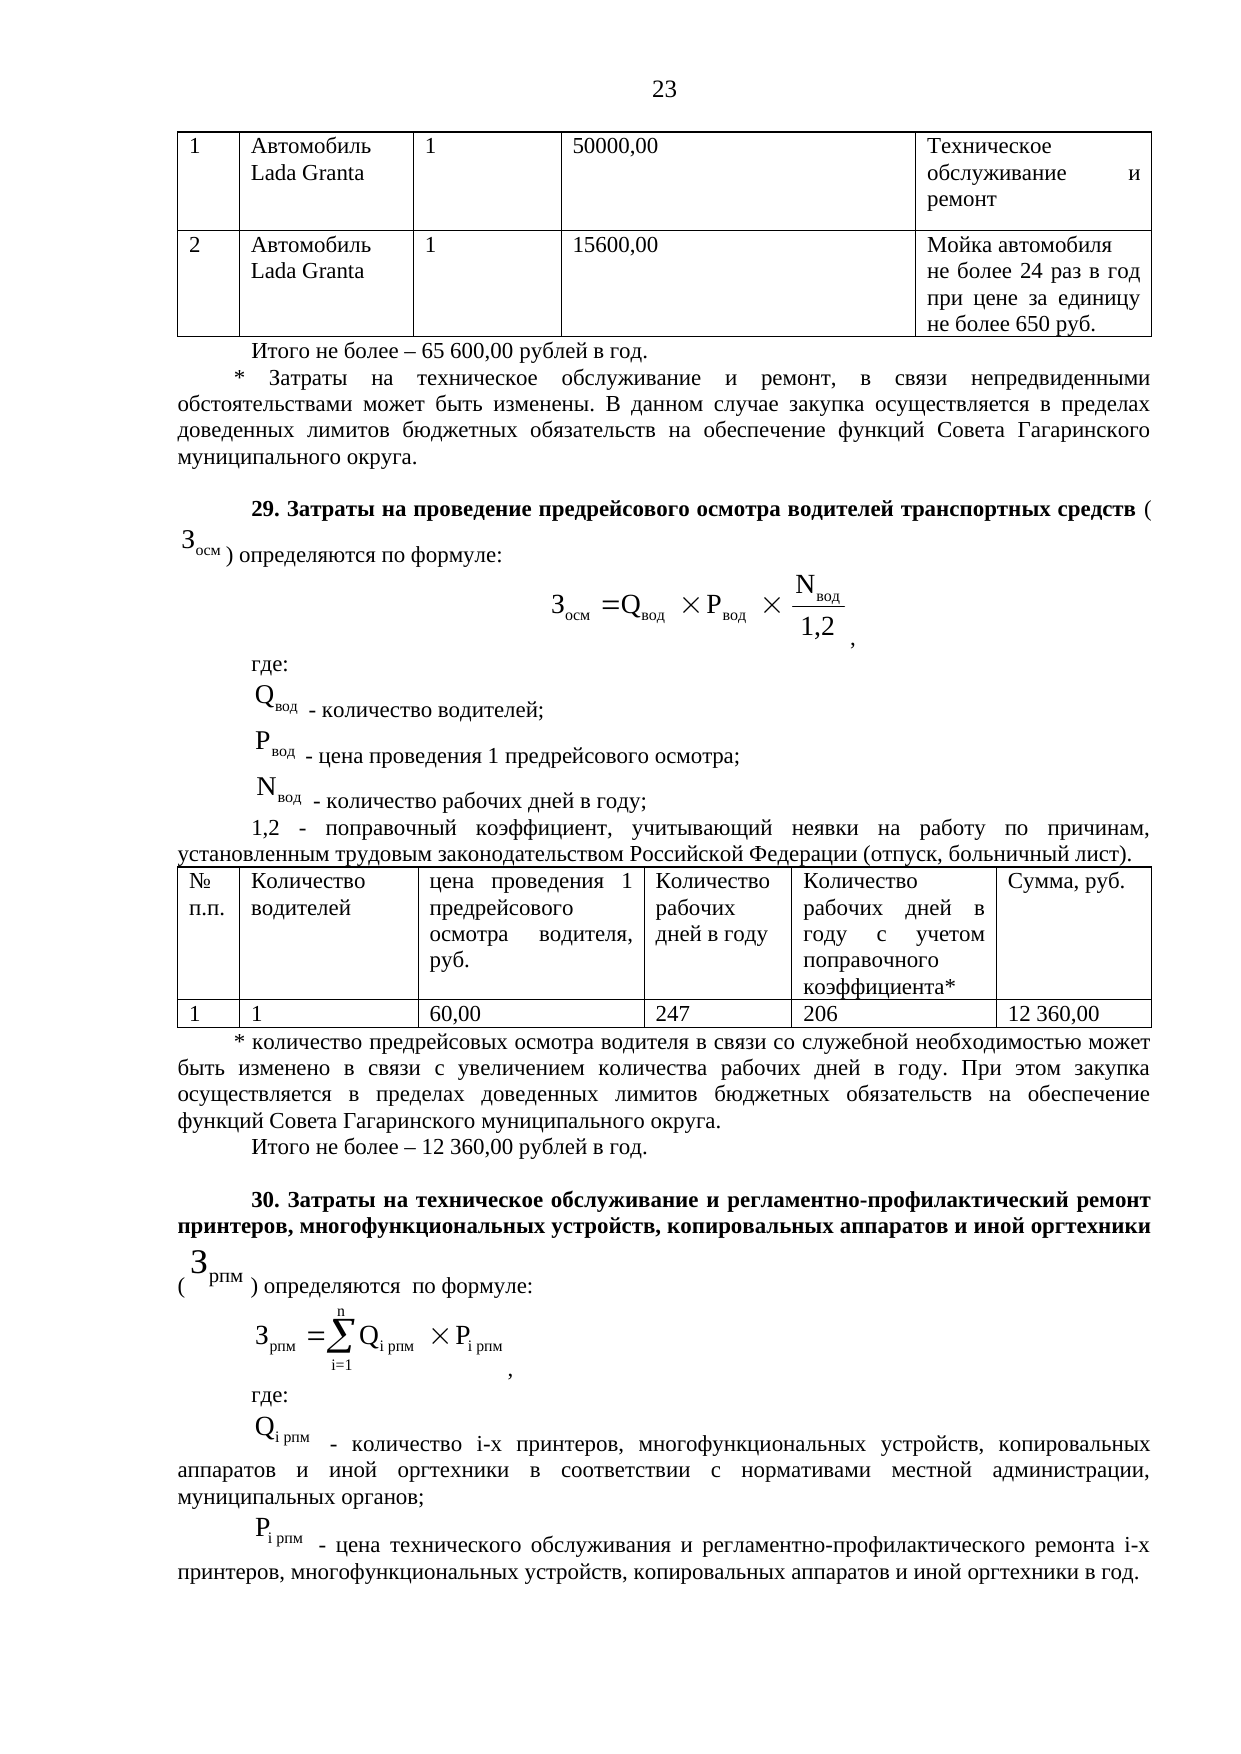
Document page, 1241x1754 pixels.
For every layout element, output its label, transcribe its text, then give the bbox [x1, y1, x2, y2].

text * количество предрейсовых осмотра водителя в связи со служебной необходимостью может быть изменено в связи с увеличением количества рабочих дней в году. При этом закупка осуществляется в пределах доведенных лимитов бюджетных обязательств на обеспечение функций Совета Гагаринского муниципального округа. [177, 1028, 1152, 1133]
text - цена технического обслуживания и регламентно-профилактического ремонта i-х принтеров, многофункциональных устройств, копировальных аппаратов и иной оргтехники в год. [177, 1509, 1152, 1584]
table_cell 1 [178, 133, 239, 230]
table_header Количество водителей [240, 868, 418, 999]
table_cell 1 [414, 133, 561, 230]
text 30. Затраты на техническое обслуживание и регламентно-профилактический ремонт принтеров, многофункциональных устройств, копировальных аппаратов и иной оргтехники () определяются по формуле: [177, 1186, 1152, 1298]
table_cell 247 [645, 1000, 791, 1027]
table_cell 1 [178, 1000, 239, 1027]
table_header Сумма, руб. [997, 868, 1151, 999]
table_cell Мойка автомобиля не более 24 раз в год при цене за единицу не более 650 руб. [916, 231, 1151, 336]
table_header Количество рабочих дней в году [645, 868, 791, 999]
table_cell Автомобиль Lada Granta [240, 231, 413, 336]
table_cell 2 [178, 231, 239, 336]
table_cell 12 360,00 [997, 1000, 1151, 1027]
text * Затраты на техническое обслуживание и ремонт, в связи непредвиденными обстоятельствами может быть изменены. В данном случае закупка осуществляется в пределах доведенных лимитов бюджетных обязательств на обеспечение функций Совета Гагаринского муниципального округа. [177, 364, 1152, 469]
text - количество рабочих дней в году; [177, 768, 1152, 814]
table_header Количество рабочих дней в году с учетом поправочного коэффициента* [792, 868, 996, 999]
text - количество водителей; [177, 677, 1152, 722]
table_cell 206 [792, 1000, 996, 1027]
text 29. Затраты на проведение предрейсового осмотра водителей транспортных средств () определяются по формуле: [177, 495, 1152, 567]
text , [177, 1298, 1152, 1381]
text - количество i-х принтеров, многофункциональных устройств, копировальных аппаратов и иной оргтехники в соответствии с нормативами местной администрации, муниципальных органов; [177, 1408, 1152, 1509]
table_cell 1 [240, 1000, 418, 1027]
text где: [177, 1381, 1152, 1408]
text , [177, 567, 1152, 651]
table_header цена проведения 1 предрейсового осмотра водителя, руб. [419, 868, 644, 999]
table_cell 50000,00 [562, 133, 915, 230]
table_cell 1 [414, 231, 561, 336]
text Итого не более – 65 600,00 рублей в год. [177, 337, 1152, 364]
table_header № п.п. [178, 868, 239, 999]
text Итого не более – 12 360,00 рублей в год. [177, 1133, 1152, 1159]
table_cell Автомобиль Lada Granta [240, 133, 413, 230]
text - цена проведения 1 предрейсового осмотра; [177, 722, 1152, 768]
table_cell Техническое обслуживание и ремонт [916, 133, 1151, 230]
text где: [177, 651, 1152, 677]
table_cell 60,00 [419, 1000, 644, 1027]
table_cell 15600,00 [562, 231, 915, 336]
text 1,2 - поправочный коэффициент, учитывающий неявки на работу по причинам, установленным трудовым законодательством Российской Федерации (отпуск, больничный лист). [177, 814, 1152, 866]
